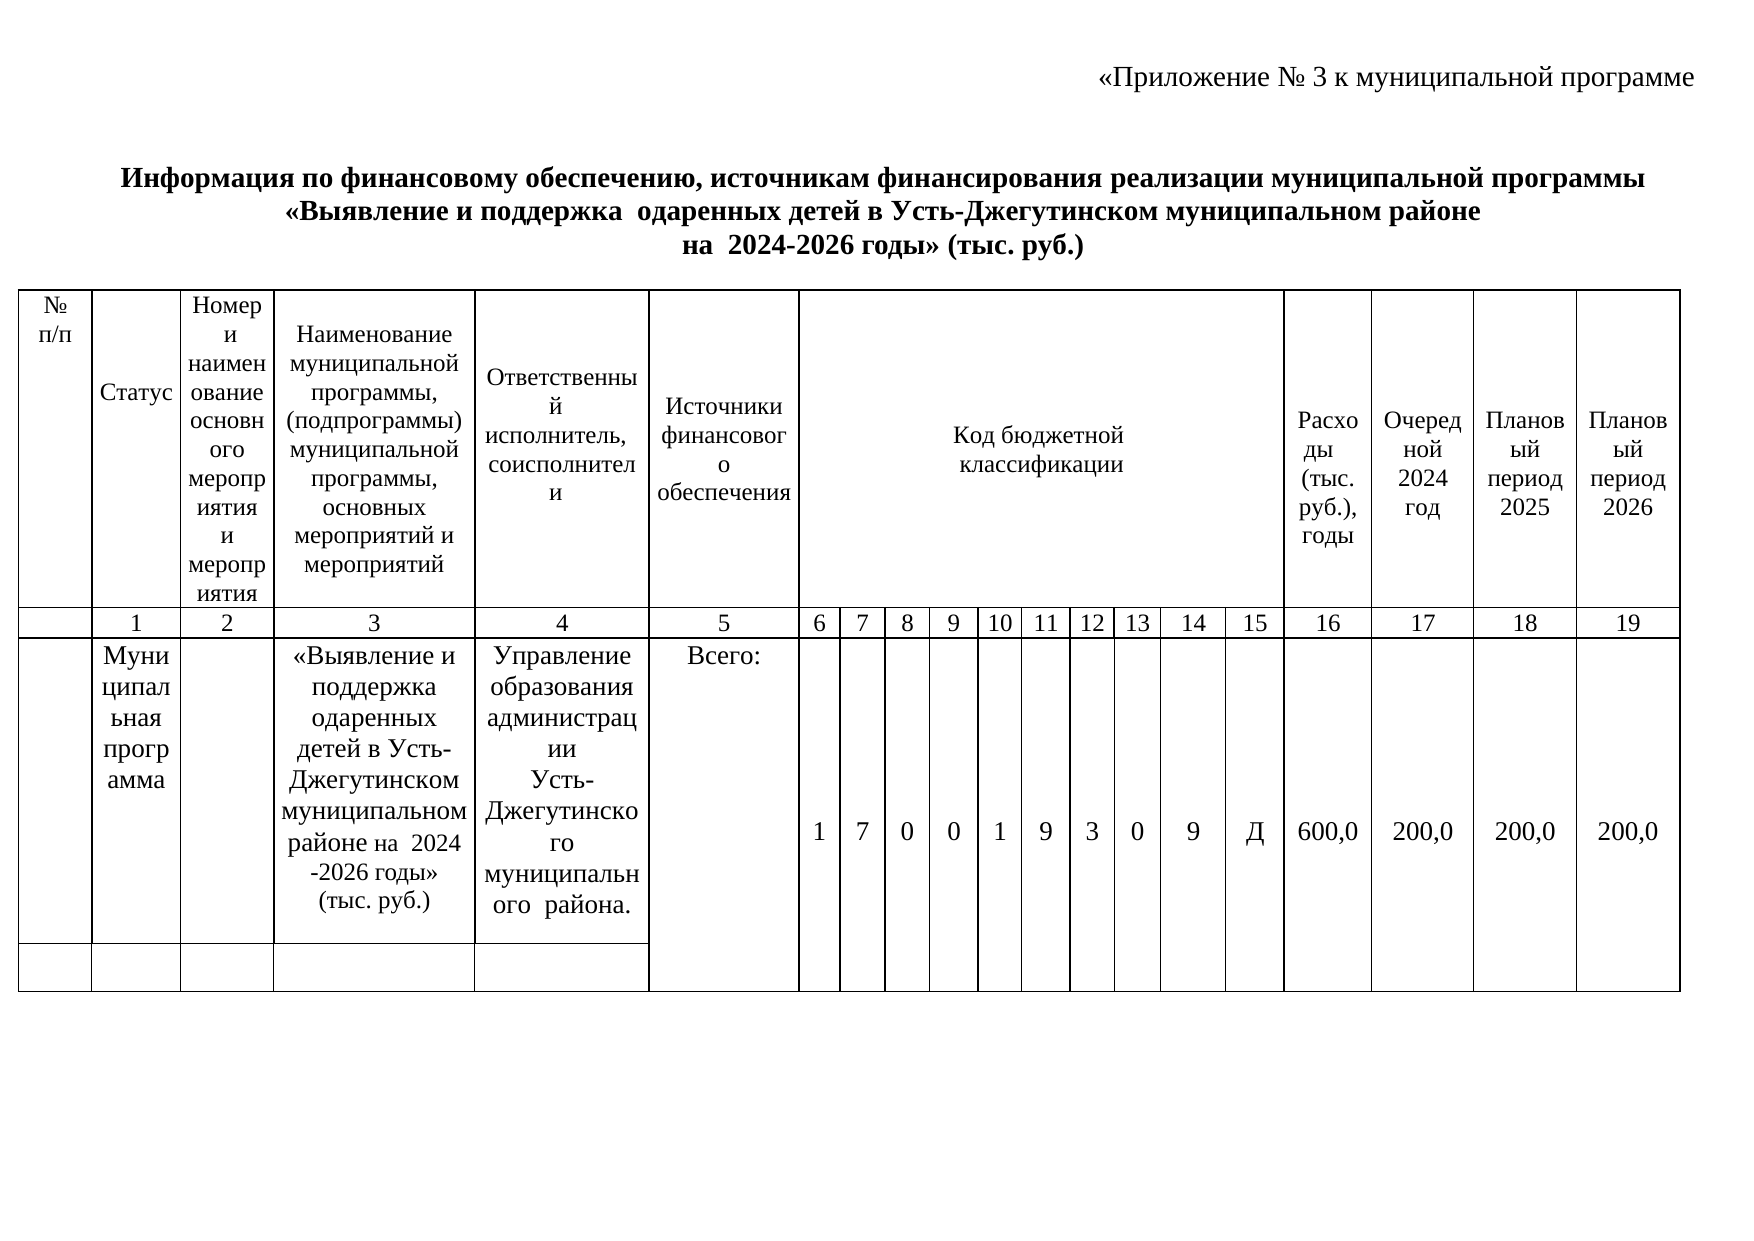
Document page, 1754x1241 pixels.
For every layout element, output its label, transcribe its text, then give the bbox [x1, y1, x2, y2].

table_cell 15 [1226, 608, 1283, 637]
table_cell 3 [1071, 639, 1114, 991]
table_cell 7 [841, 639, 884, 991]
table_cell 14 [1161, 608, 1225, 637]
table_cell 1 [93, 608, 180, 637]
table_cell [181, 639, 273, 943]
table_cell [92, 944, 180, 991]
table_cell 13 [1115, 608, 1160, 637]
table_header № п/п [19, 291, 91, 607]
table_cell 0 [886, 639, 929, 991]
table_cell 6 [800, 608, 839, 637]
table_cell 8 [886, 608, 929, 637]
table_cell [274, 944, 474, 991]
table_cell 16 [1285, 608, 1371, 637]
table_cell 9 [1022, 639, 1069, 991]
table_cell 12 [1071, 608, 1113, 637]
table_cell 9 [1161, 639, 1225, 991]
table_cell . [181, 944, 273, 991]
table_cell [19, 608, 91, 637]
table_cell 0 [1115, 639, 1160, 991]
table_cell 4 [476, 608, 648, 637]
table_header Код бюджетной классификации [800, 291, 1283, 607]
table_cell [19, 944, 91, 991]
table_header Ответственный исполнитель, соисполнители [476, 291, 648, 607]
table_cell 200,0 [1372, 639, 1473, 991]
table_cell Всего: [650, 639, 798, 991]
table_header Наименование муниципальной программы, (подпрограммы) муниципальной программы, основных мероприятий и мероприятий [275, 291, 474, 607]
table_cell «Выявление и поддержка одаренных детей в Усть-Джегутинском муниципальном районе на 2024 -2026 годы» (тыс. руб.) [275, 639, 474, 943]
table_cell 10 [979, 608, 1021, 637]
table_cell [475, 944, 648, 991]
table_cell Муниципальная программа [93, 639, 180, 943]
table_cell 18 [1474, 608, 1576, 637]
table_cell 1 [800, 639, 839, 991]
table_cell 3 [275, 608, 474, 637]
table_cell 9 [930, 608, 977, 637]
table_cell 17 [1372, 608, 1473, 637]
table_cell 2 [181, 608, 273, 637]
table_header Номер и наименование основного мероприятия и мероприятия [181, 291, 273, 607]
table_cell 200,0 [1474, 639, 1576, 991]
table_header Очередной 2024 год [1372, 291, 1473, 607]
table_cell 600,0 [1285, 639, 1371, 991]
table_header Статус [93, 291, 180, 607]
table_header Источники финансового обеспечения [650, 291, 798, 607]
table_cell 7 [841, 608, 884, 637]
table_cell 0 [930, 639, 977, 991]
text на 2024-2026 годы» (тыс. руб.) [71, 227, 1695, 260]
table_cell 11 [1022, 608, 1069, 637]
table_cell 5 [650, 608, 798, 637]
table_header Плановый период 2026 [1577, 291, 1679, 607]
text «Приложение № 3 к муниципальной программе [174, 59, 1695, 93]
table_header Расходы (тыс. руб.), годы [1285, 291, 1371, 607]
table_cell 1 [979, 639, 1021, 991]
table_cell 200,0 [1577, 639, 1679, 991]
table_cell Управление образования администрации Усть-Джегутинского муниципального района. [476, 639, 648, 943]
table_cell [19, 639, 91, 943]
text Информация по финансовому обеспечению, источникам финансирования реализации муниципальной программы «Выявление и поддержка одаренных детей в Усть-Джегутинском муниципальном районе [71, 160, 1695, 227]
table_cell 19 [1577, 608, 1679, 637]
table_cell Д [1226, 639, 1283, 991]
table_header Плановый период 2025 [1474, 291, 1576, 607]
